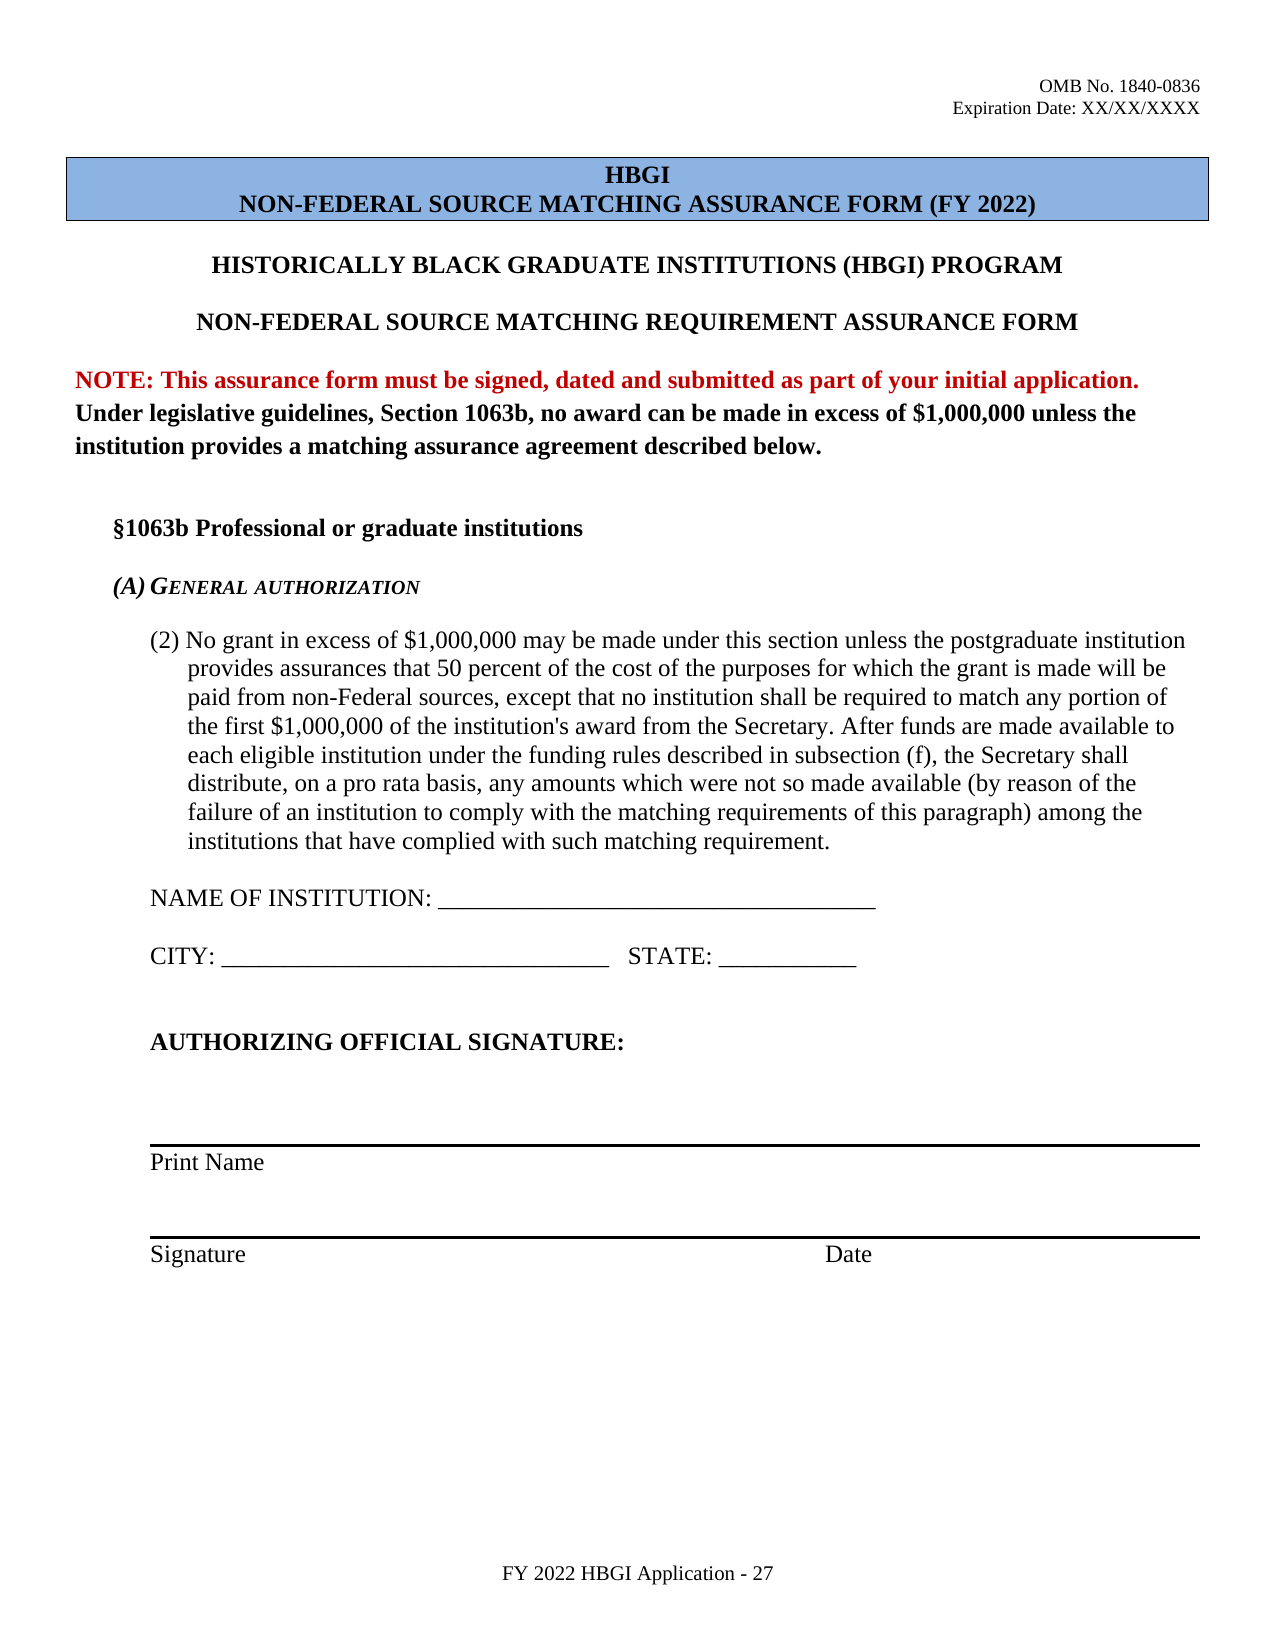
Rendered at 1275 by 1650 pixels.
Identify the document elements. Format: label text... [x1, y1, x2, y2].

text HISTORICALLY BLACK GRADUATE INSTITUTIONS (HBGI) PROGRAM [75, 250, 1200, 278]
text OMB No. 1840-0836 [75, 75, 1200, 97]
text CITY: _______________________________ STATE: ___________ [150, 941, 1200, 970]
text NOTE: This assurance form must be signed, dated and submitted as part of your initial application. Under legislative guidelines, Section 1063b, no award can be made in excess of $1,000,000 unless the institution provides a matching assurance agreement described below. [75, 365, 1200, 459]
text NON-FEDERAL SOURCE MATCHING REQUIREMENT ASSURANCE FORM [75, 307, 1200, 336]
text AUTHORIZING OFFICIAL SIGNATURE: [150, 1027, 1200, 1056]
list General authorization [112, 571, 1200, 600]
text HBGI [67, 158, 1208, 186]
text §1063b Professional or graduate institutions [112, 513, 1200, 542]
text Signature Date [150, 1239, 1200, 1268]
text Print Name [150, 1147, 1200, 1176]
text NAME OF INSTITUTION: ___________________________________ [150, 883, 1200, 912]
text Expiration Date: XX/XX/XXXX [75, 97, 1200, 118]
text (2) No grant in excess of $1,000,000 may be made under this section unless the postgraduate institution provides assurances that 50 percent of the cost of the purposes for which the grant is made will be paid from non-Federal sources, except that no institution shall be required to match any portion of the first $1,000,000 of the institution's award from the Secretary. After funds are made available to each eligible institution under the funding rules described in subsection (f), the Secretary shall distribute, on a pro rata basis, any amounts which were not so made available (by reason of the failure of an institution to comply with the matching requirements of this paragraph) among the institutions that have complied with such matching requirement. [150, 625, 1200, 855]
text NON-FEDERAL SOURCE MATCHING ASSURANCE FORM (FY 2022) [67, 186, 1208, 220]
